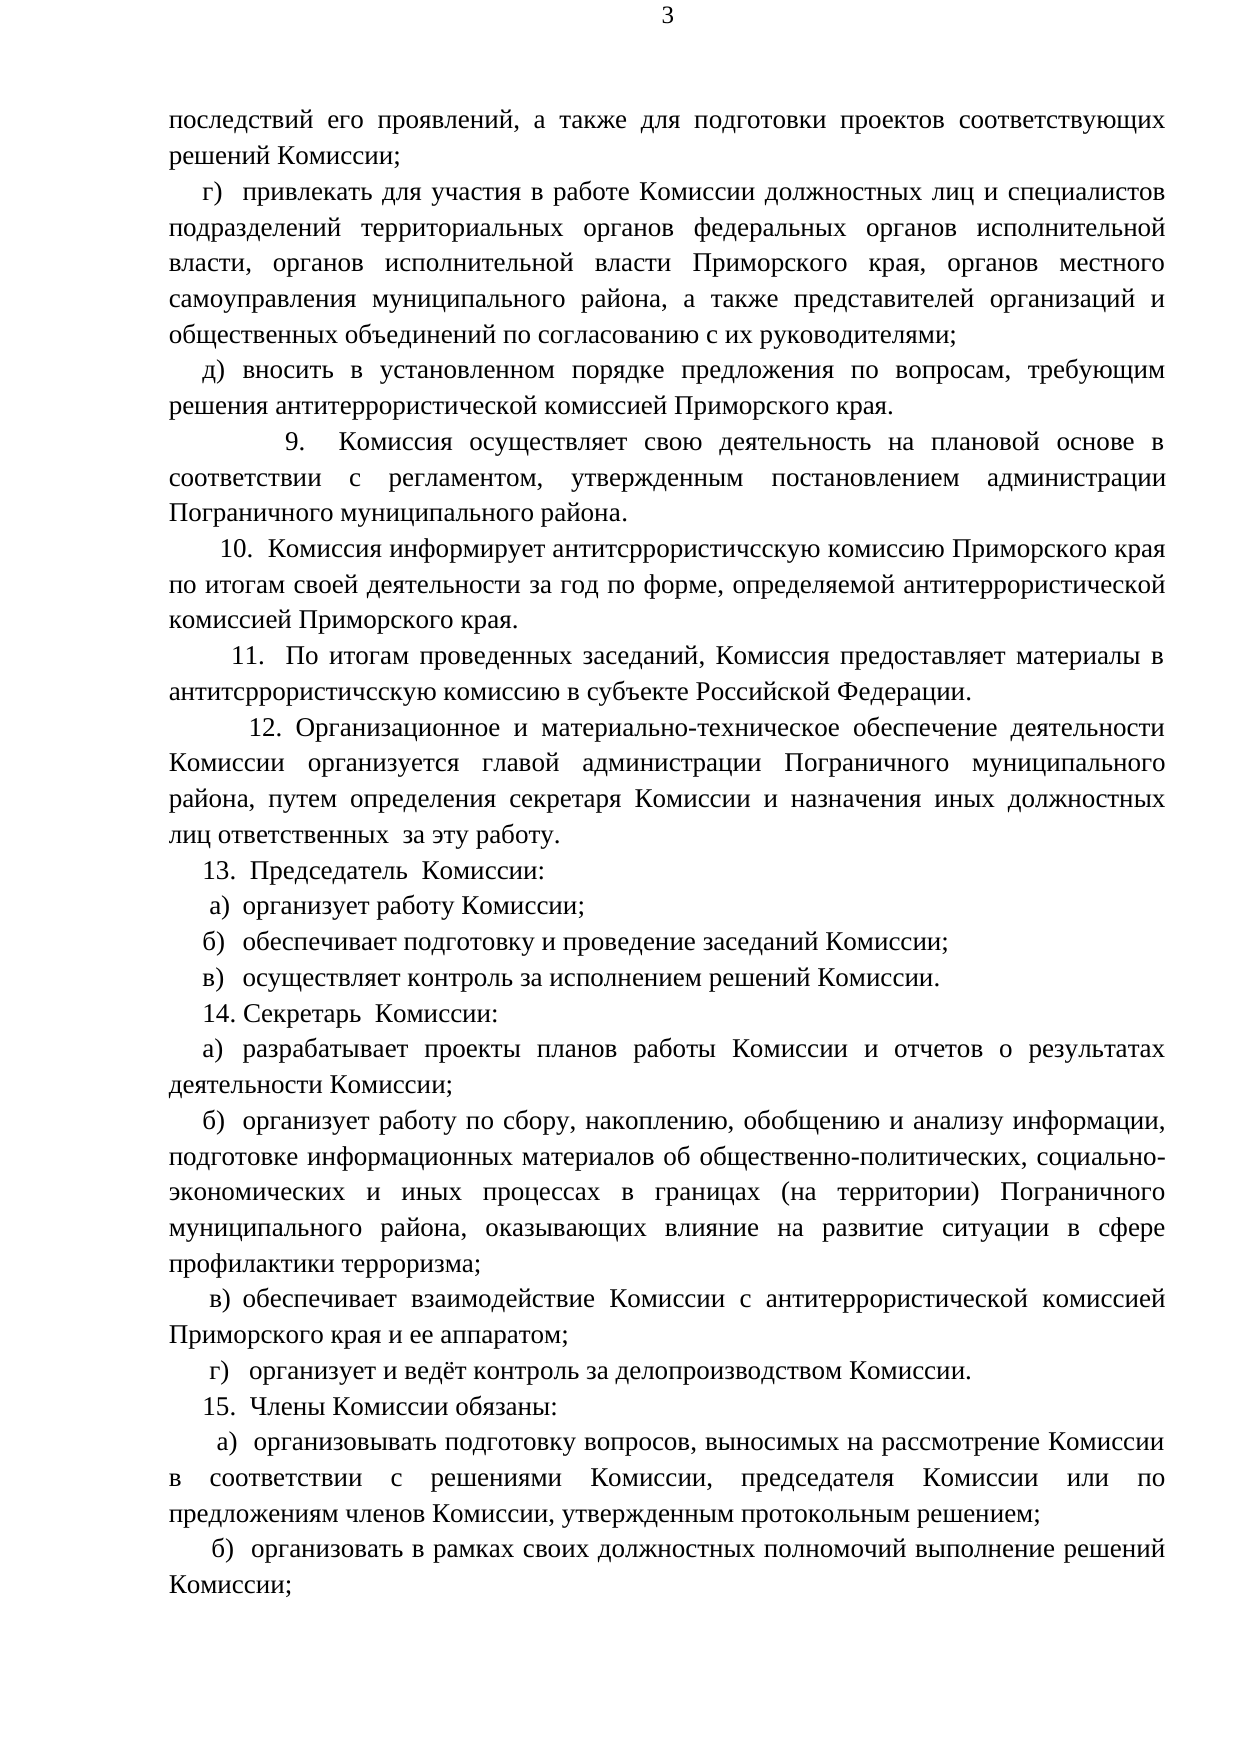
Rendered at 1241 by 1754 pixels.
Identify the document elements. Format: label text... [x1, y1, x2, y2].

text 10. Комиссия информирует антитсррористичсскую комиссию Приморского края по итогам своей деятельности за год по форме, определяемой антитеррористической комиссией Приморского края. [168, 532, 1167, 635]
text б) организовать в рамках своих должностных полномочий выполнение решений Комиссии; [168, 1533, 1167, 1599]
text 11. По итогам проведенных заседаний, Комиссия предоставляет материалы в антитсррористичсскую комиссию в субъекте Российской Федерации. [168, 639, 1167, 706]
text в) обеспечивает взаимодействие Комиссии с антитеррористической комиссией Приморского края и ее аппаратом; [168, 1282, 1167, 1349]
text в) осуществляет контроль за исполнением решений Комиссии. [168, 961, 1167, 992]
text г) организует и ведёт контроль за делопроизводством Комиссии. [168, 1354, 1167, 1385]
text 12. Организационное и материально-техническое обеспечение деятельности Комиссии организуется главой администрации Пограничного муниципального района, путем определения секретаря Комиссии и назначения иных должностных лиц ответственных за эту работу. [168, 711, 1167, 849]
text г) привлекать для участия в работе Комиссии должностных лиц и специалистов подразделений территориальных органов федеральных органов исполнительной власти, органов исполнительной власти Приморского края, органов местного самоуправления муниципального района, а также представителей организаций и общественных объединений по согласованию с их руководителями; [168, 175, 1167, 349]
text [168, 103, 1167, 170]
text б) обеспечивает подготовку и проведение заседаний Комиссии; [168, 925, 1167, 956]
text б) организует работу по сбору, накоплению, обобщению и анализу информации, подготовке информационных материалов об общественно-политических, социально-экономических и иных процессах в границах (на территории) Пограничного муниципального района, оказывающих влияние на развитие ситуации в сфере профилактики терроризма; [168, 1104, 1167, 1278]
text а) организует работу Комиссии; [168, 889, 1167, 921]
text д) вносить в установленном порядке предложения по вопросам, требующим решения антитеррористической комиссией Приморского края. [168, 353, 1167, 420]
text 9. Комиссия осуществляет свою деятельность на плановой основе в соответствии с регламентом, утвержденным постановлением администрации Пограничного муниципального района. [168, 425, 1167, 528]
text 13. Председатель Комиссии: [168, 854, 1167, 885]
text а) организовывать подготовку вопросов, выносимых на рассмотрение Комиссии в соответствии с решениями Комиссии, председателя Комиссии или по предложениям членов Комиссии, утвержденным протокольным решением; [168, 1425, 1167, 1528]
text 15. Члены Комиссии обязаны: [168, 1390, 1167, 1421]
text 14. Секретарь Комиссии: [168, 997, 1167, 1028]
text а) разрабатывает проекты планов работы Комиссии и отчетов о результатах деятельности Комиссии; [168, 1032, 1167, 1099]
